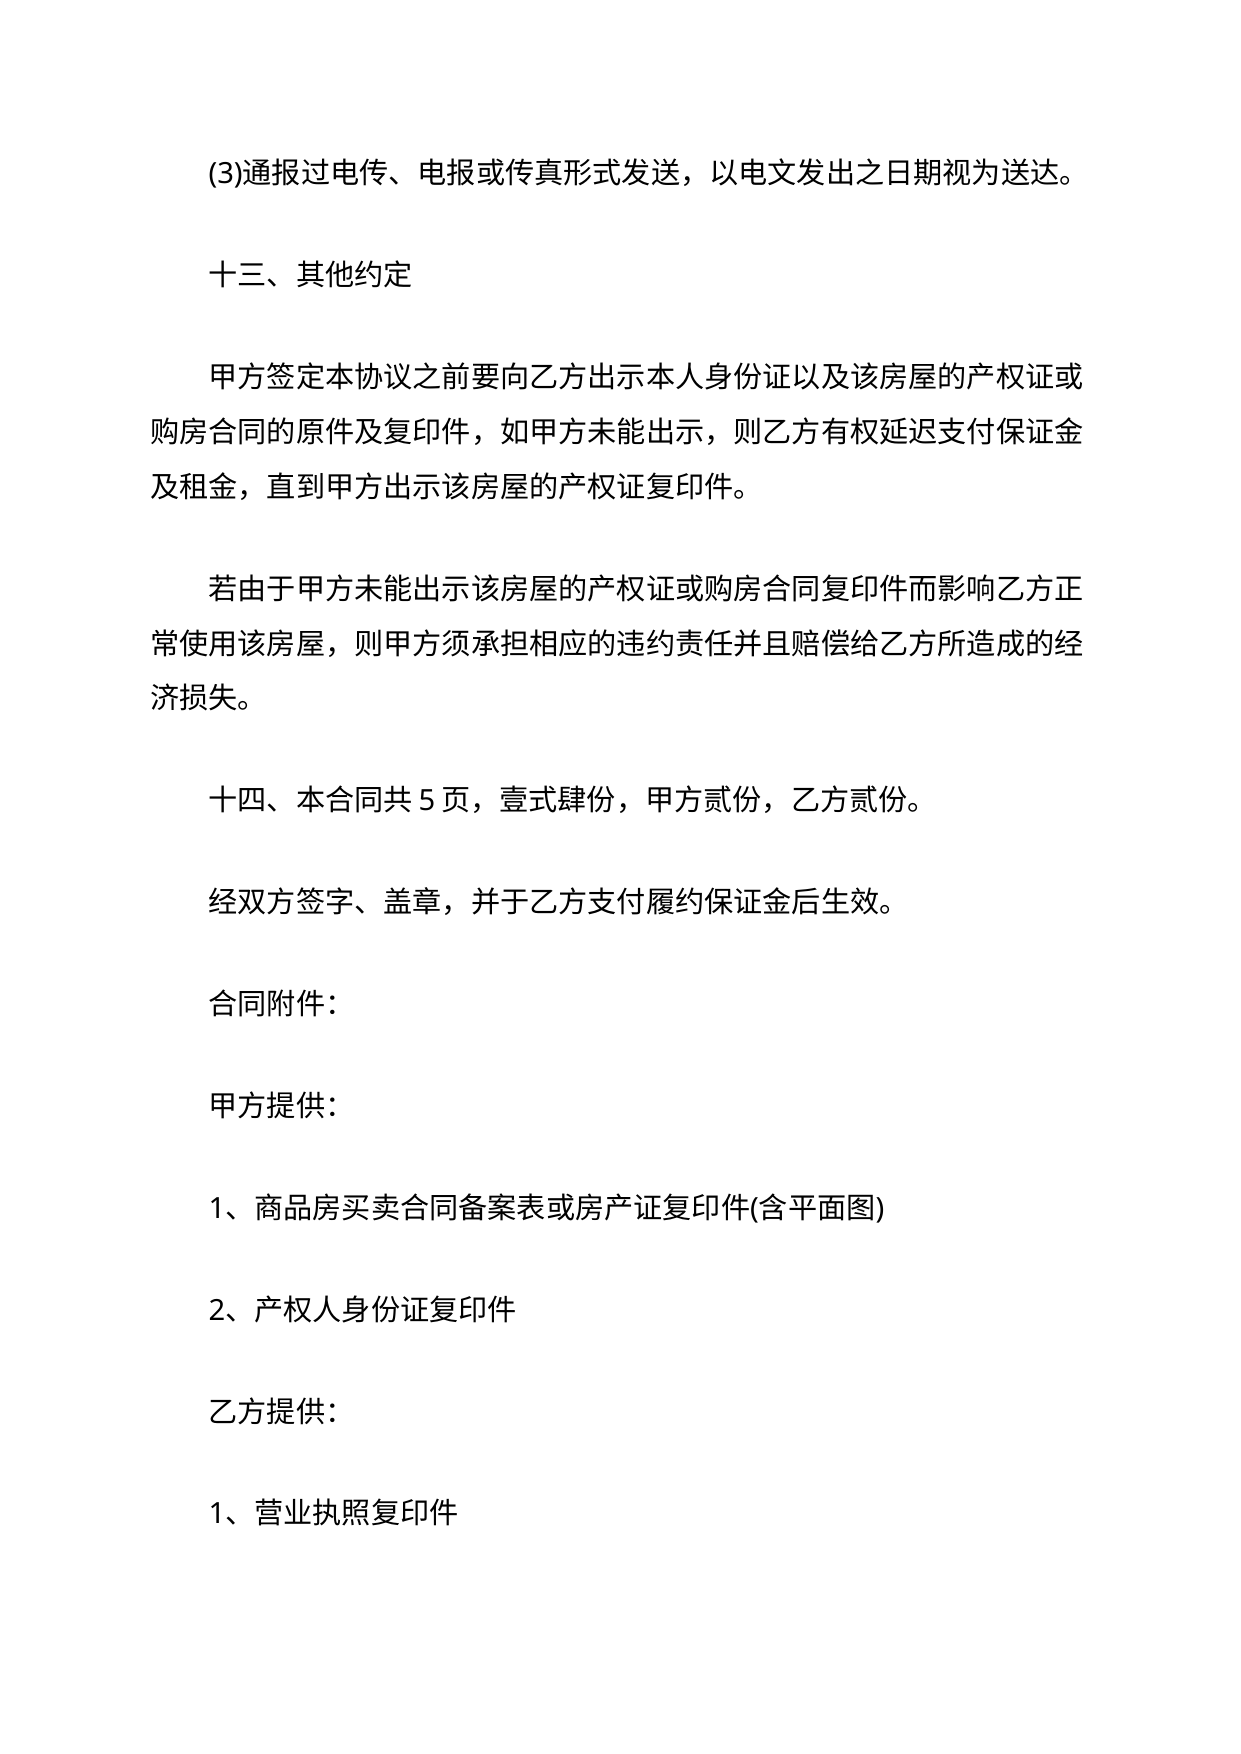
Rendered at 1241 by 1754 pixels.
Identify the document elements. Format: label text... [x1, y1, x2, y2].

text 若由于甲方未能出示该房屋的产权证或购房合同复印件而影响乙方正常使用该房屋，则甲方须承担相应的违约责任并且赔偿给乙方所造成的经济损失。 [150, 565, 1090, 717]
text 1、营业执照复印件 [150, 1490, 1090, 1532]
text 乙方提供： [150, 1388, 1090, 1430]
text 甲方签定本协议之前要向乙方出示本人身份证以及该房屋的产权证或购房合同的原件及复印件，如甲方未能出示，则乙方有权延迟支付保证金及租金，直到甲方出示该房屋的产权证复印件。 [150, 354, 1090, 506]
text 1、商品房买卖合同备案表或房产证复印件(含平面图) [150, 1184, 1090, 1227]
text 合同附件： [150, 981, 1090, 1023]
text 十四、本合同共5页，壹式肆份，甲方贰份，乙方贰份。 [150, 777, 1090, 819]
text 2、产权人身份证复印件 [150, 1286, 1090, 1328]
text 十三、其他约定 [150, 252, 1090, 294]
text 经双方签字、盖章，并于乙方支付履约保证金后生效。 [150, 879, 1090, 921]
text (3)通报过电传、电报或传真形式发送，以电文发出之日期视为送达。 [150, 150, 1090, 192]
text 甲方提供： [150, 1082, 1090, 1125]
